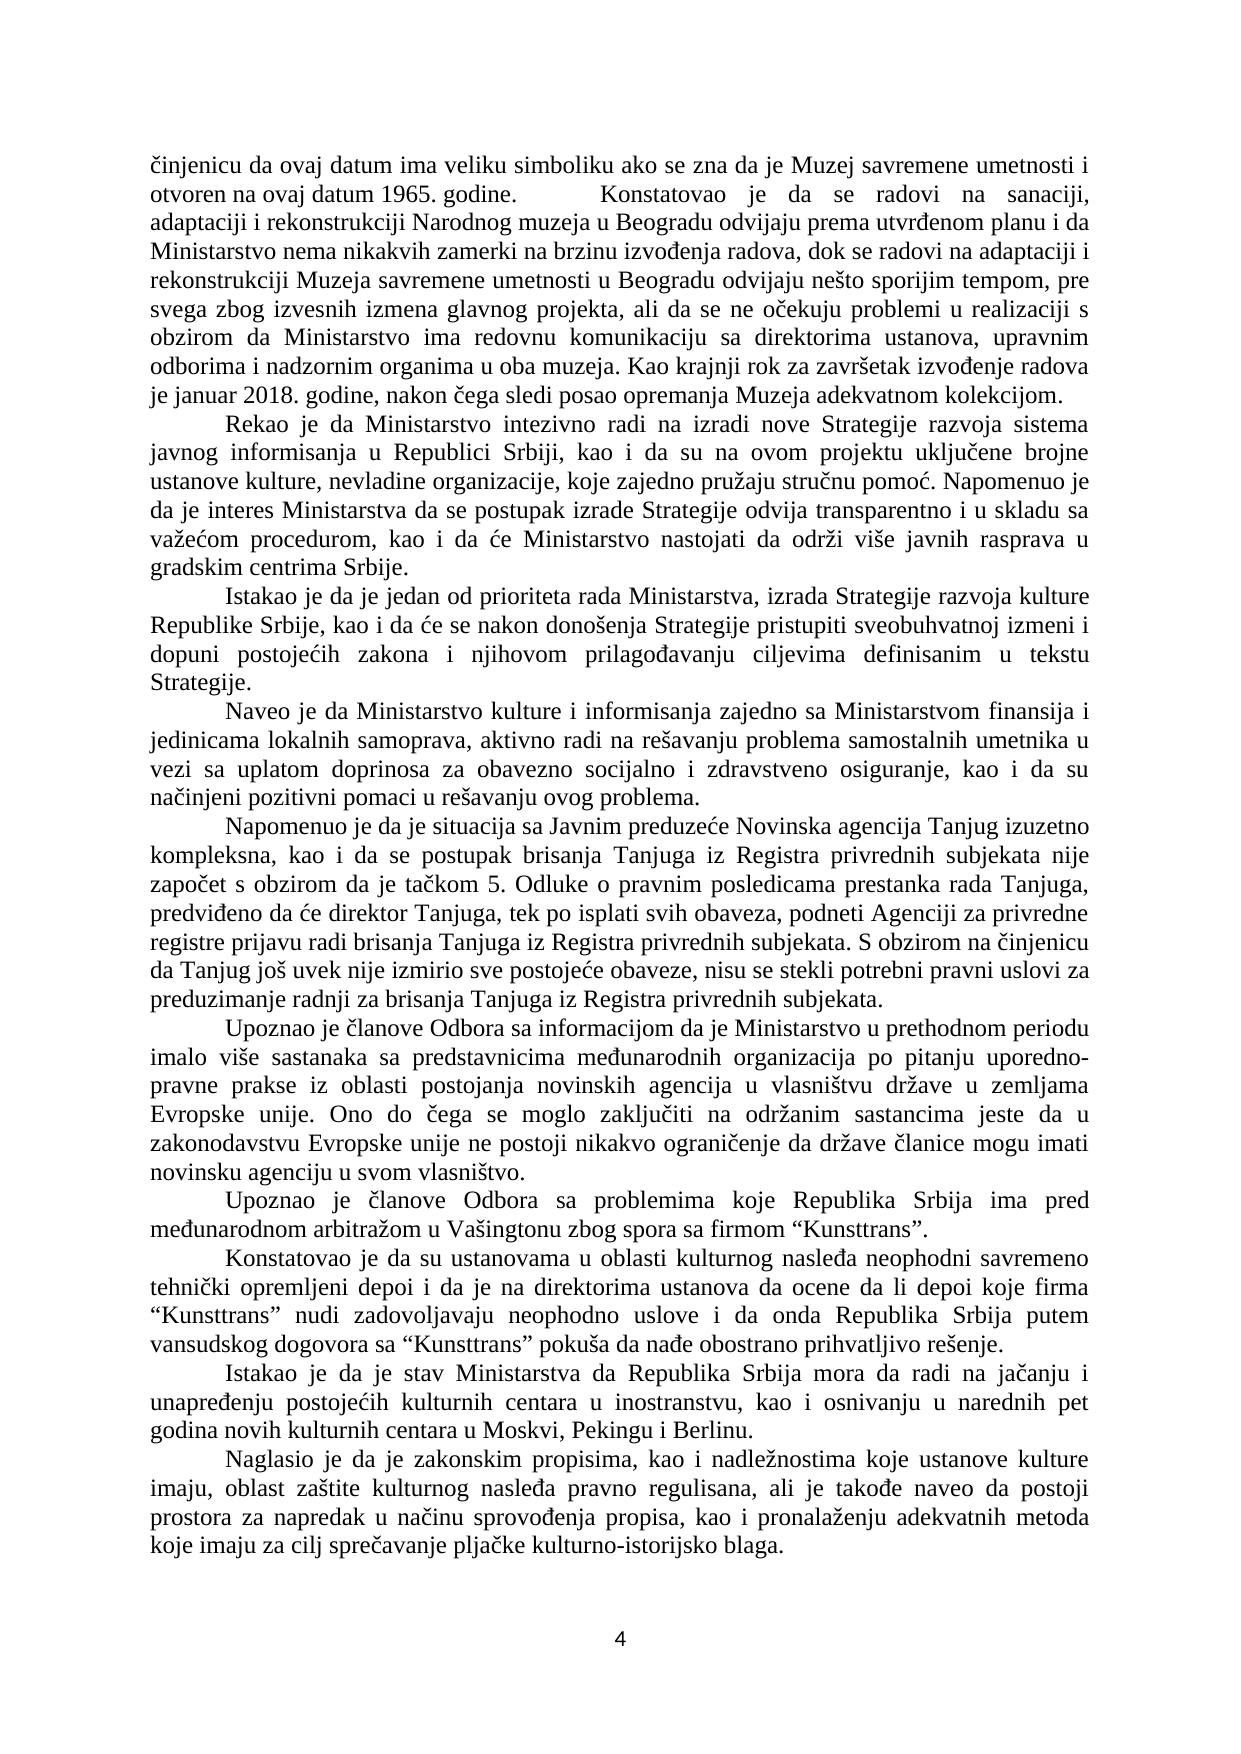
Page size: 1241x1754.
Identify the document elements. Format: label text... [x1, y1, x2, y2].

text Naglasio je da je zakonskim propisima, kao i nadležnostima koje ustanove kulture imaju, oblast zaštite kulturnog nasleđa pravno regulisana, ali je takođe naveo da postoji prostora za napredak u načinu sprovođenja propisa, kao i pronalaženju adekvatnih metoda koje imaju za cilj sprečavanje pljačke kulturno-istorijsko blaga. [150, 1444, 1090, 1559]
text Konstatovao je da su ustanovama u oblasti kulturnog nasleđa neophodni savremeno tehnički opremljeni depoi i da je na direktorima ustanova da ocene da li depoi koje firma “Kunsttrans” nudi zadovoljavaju neophodno uslove i da onda Republika Srbija putem vansudskog dogovora sa “Kunsttrans” pokuša da nađe obostrano prihvatljivo rešenje. [150, 1243, 1090, 1358]
text Napomenuo je da je situacija sa Javnim preduzeće Novinska agencija Tanjug izuzetno kompleksna, kao i da se postupak brisanja Tanjuga iz Registra privrednih subjekata nije započet s obzirom da je tačkom 5. Odluke o pravnim posledicama prestanka rada Tanjuga, predviđeno da će direktor Tanjuga, tek po isplati svih obaveza, podneti Agenciji za privredne registre prijavu radi brisanja Tanjuga iz Registra privrednih subjekata. S obzirom na činjenicu da Tanjug još uvek nije izmirio sve postojeće obaveze, nisu se stekli potrebni pravni uslovi za preduzimanje radnji za brisanja Tanjuga iz Registra privrednih subjekata. [150, 811, 1090, 1013]
text Naveo je da Ministarstvo kulture i informisanja zajedno sa Ministarstvom finansija i jedinicama lokalnih samoprava, aktivno radi na rešavanju problema samostalnih umetnika u vezi sa uplatom doprinosa za obavezno socijalno i zdravstveno osiguranje, kao i da su načinjeni pozitivni pomaci u rešavanju ovog problema. [150, 696, 1090, 811]
text Upoznao je članove Odbora sa problemima koje Republika Srbija ima pred međunarodnom arbitražom u Vašingtonu zbog spora sa firmom “Kunsttrans”. [150, 1185, 1090, 1243]
text Istakao je da je jedan od prioriteta rada Ministarstva, izrada Strategije razvoja kulture Republike Srbije, kao i da će se nakon donošenja Strategije pristupiti sveobuhvatnoj izmeni i dopuni postojećih zakona i njihovom prilagođavanju ciljevima definisanim u tekstu Strategije. [150, 581, 1090, 696]
text Istakao je da je stav Ministarstva da Republika Srbija mora da radi na jačanju i unapređenju postojećih kulturnih centara u inostranstvu, kao i osnivanju u narednih pet godina novih kulturnih centara u Moskvi, Pekingu i Berlinu. [150, 1358, 1090, 1444]
text Rekao je da Ministarstvo intezivno radi na izradi nove Strategije razvoja sistema javnog informisanja u Republici Srbiji, kao i da su na ovom projektu uključene brojne ustanove kulture, nevladine organizacije, koje zajedno pružaju stručnu pomoć. Napomenuo je da je interes Ministarstva da se postupak izrade Strategije odvija transparentno i u skladu sa važećom procedurom, kao i da će Ministarstvo nastojati da održi više javnih rasprava u gradskim centrima Srbije. [150, 409, 1090, 581]
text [150, 150, 1090, 409]
text Upoznao je članove Odbora sa informacijom da je Ministarstvo u prethodnom periodu imalo više sastanaka sa predstavnicima međunarodnih organizacija po pitanju uporedno-pravne prakse iz oblasti postojanja novinskih agencija u vlasništvu države u zemljama Evropske unije. Ono do čega se moglo zaključiti na održanim sastancima jeste da u zakonodavstvu Evropske unije ne postoji nikakvo ograničenje da države članice mogu imati novinsku agenciju u svom vlasništvo. [150, 1013, 1090, 1185]
